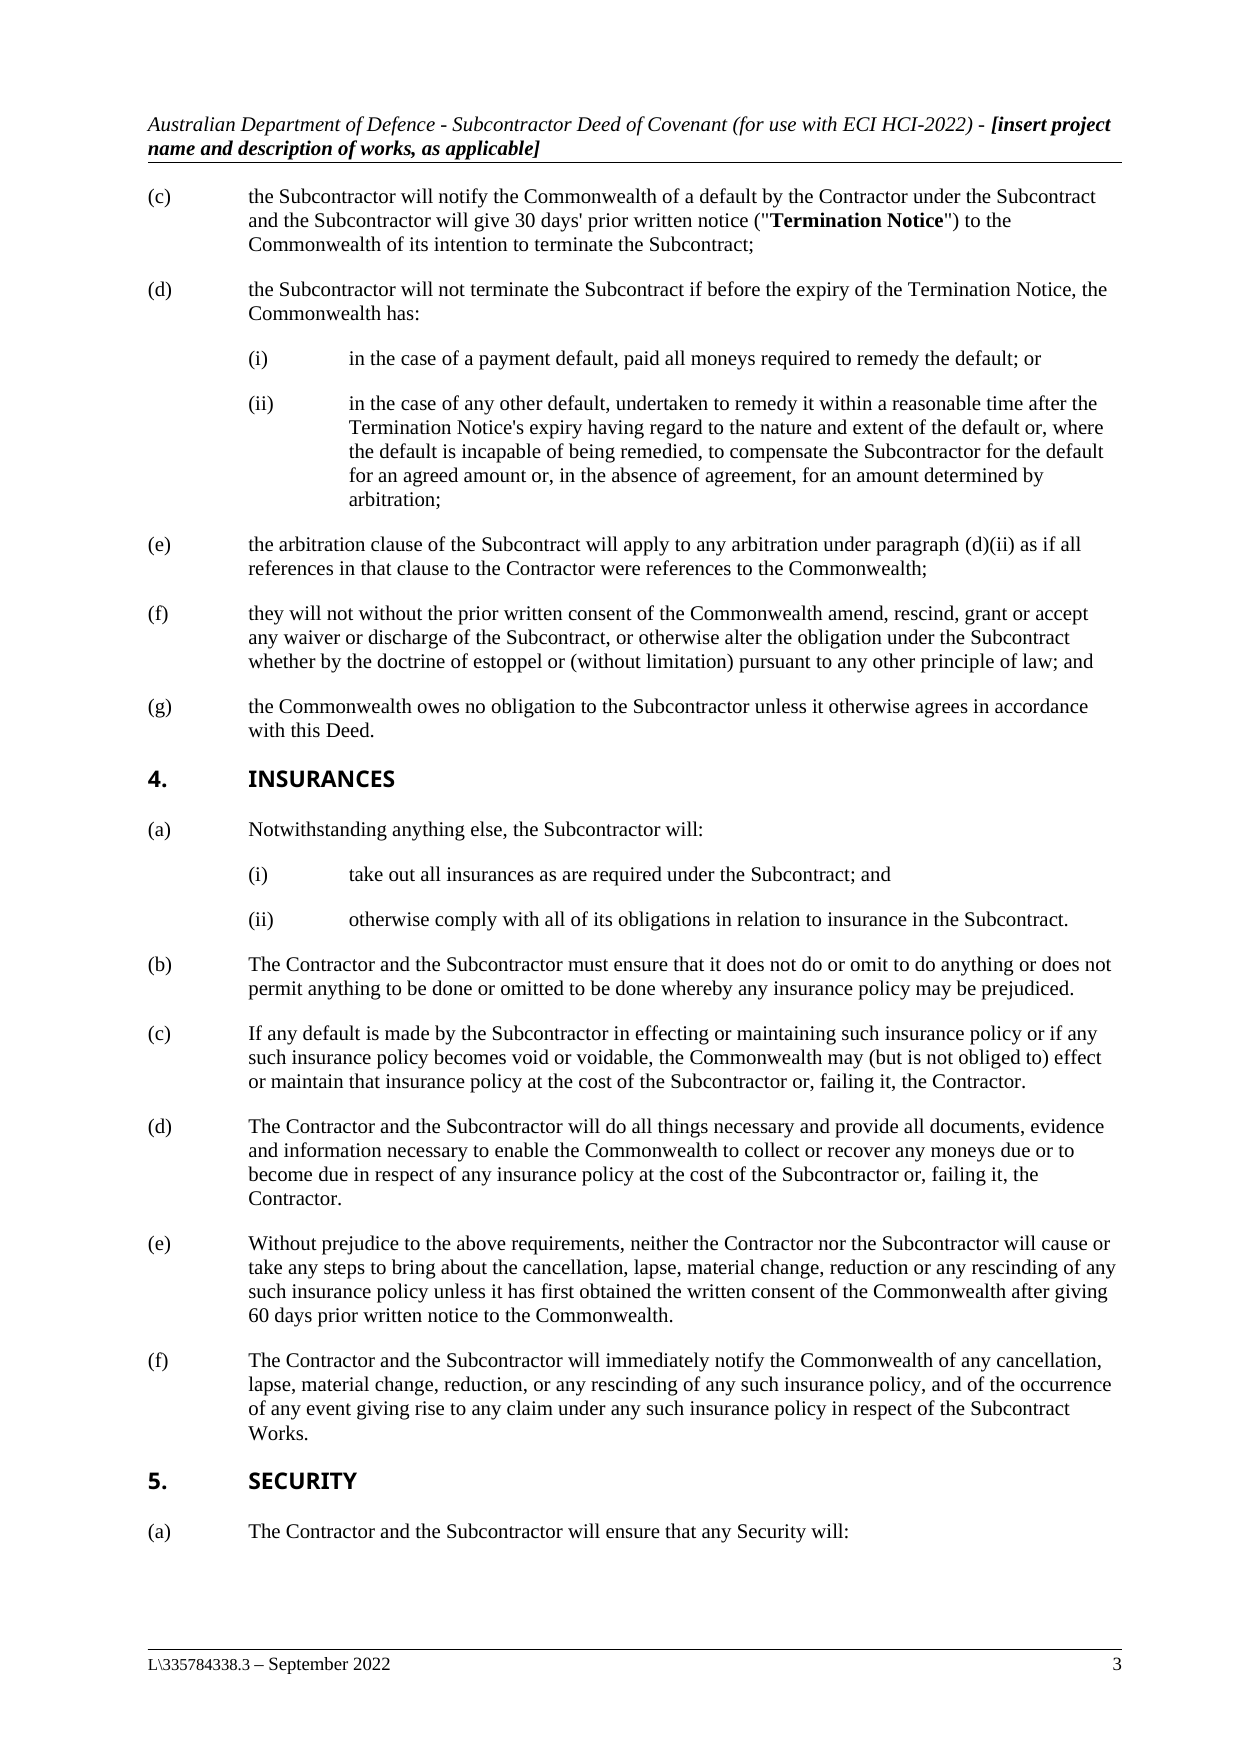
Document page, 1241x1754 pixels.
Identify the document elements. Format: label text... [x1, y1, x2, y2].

subtitle they will not without the prior written consent of the Commonwealth amend, rescind, grant or accept any waiver or discharge of the Subcontract, or otherwise alter the obligation under the Subcontract whether by the doctrine of estoppel or (without limitation) pursuant to any other principle of law; and [148, 601, 1122, 673]
subtitle take out all insurances as are required under the Subcontract; and [248, 862, 1122, 886]
subtitle in the case of any other default, undertaken to remedy it within a reasonable time after the Termination Notice's expiry having regard to the nature and extent of the default or, where the default is incapable of being remedied, to compensate the Subcontractor for the default for an agreed amount or, in the absence of agreement, for an amount determined by arbitration; [248, 391, 1122, 511]
subtitle The Contractor and the Subcontractor must ensure that it does not do or omit to do anything or does not permit anything to be done or omitted to be done whereby any insurance policy may be prejudiced. [148, 952, 1122, 1000]
subtitle the Subcontractor will notify the Commonwealth of a default by the Contractor under the Subcontract and the Subcontractor will give 30 days' prior written notice ("Termination Notice") to the Commonwealth of its intention to terminate the Subcontract; [148, 184, 1122, 256]
subtitle in the case of a payment default, paid all moneys required to remedy the default; or [248, 346, 1122, 370]
subtitle The Contractor and the Subcontractor will ensure that any Security will: [148, 1519, 1122, 1543]
subtitle Insurances [148, 763, 1122, 794]
subtitle the Subcontractor will not terminate the Subcontract if before the expiry of the Termination Notice, the Commonwealth has: [148, 277, 1122, 325]
subtitle Security [148, 1465, 1122, 1497]
subtitle the arbitration clause of the Subcontract will apply to any arbitration under paragraph (d)(ii) as if all references in that clause to the Contractor were references to the Commonwealth; [148, 532, 1122, 580]
subtitle The Contractor and the Subcontractor will do all things necessary and provide all documents, evidence and information necessary to enable the Commonwealth to collect or recover any moneys due or to become due in respect of any insurance policy at the cost of the Subcontractor or, failing it, the Contractor. [148, 1114, 1122, 1210]
subtitle Without prejudice to the above requirements, neither the Contractor nor the Subcontractor will cause or take any steps to bring about the cancellation, lapse, material change, reduction or any rescinding of any such insurance policy unless it has first obtained the written consent of the Commonwealth after giving 60 days prior written notice to the Commonwealth. [148, 1231, 1122, 1327]
subtitle Notwithstanding anything else, the Subcontractor will: [148, 817, 1122, 841]
subtitle The Contractor and the Subcontractor will immediately notify the Commonwealth of any cancellation, lapse, material change, reduction, or any rescinding of any such insurance policy, and of the occurrence of any event giving rise to any claim under any such insurance policy in respect of the Subcontract Works. [148, 1348, 1122, 1444]
subtitle If any default is made by the Subcontractor in effecting or maintaining such insurance policy or if any such insurance policy becomes void or voidable, the Commonwealth may (but is not obliged to) effect or maintain that insurance policy at the cost of the Subcontractor or, failing it, the Contractor. [148, 1021, 1122, 1093]
subtitle otherwise comply with all of its obligations in relation to insurance in the Subcontract. [248, 907, 1122, 931]
subtitle the Commonwealth owes no obligation to the Subcontractor unless it otherwise agrees in accordance with this Deed. [148, 694, 1122, 742]
